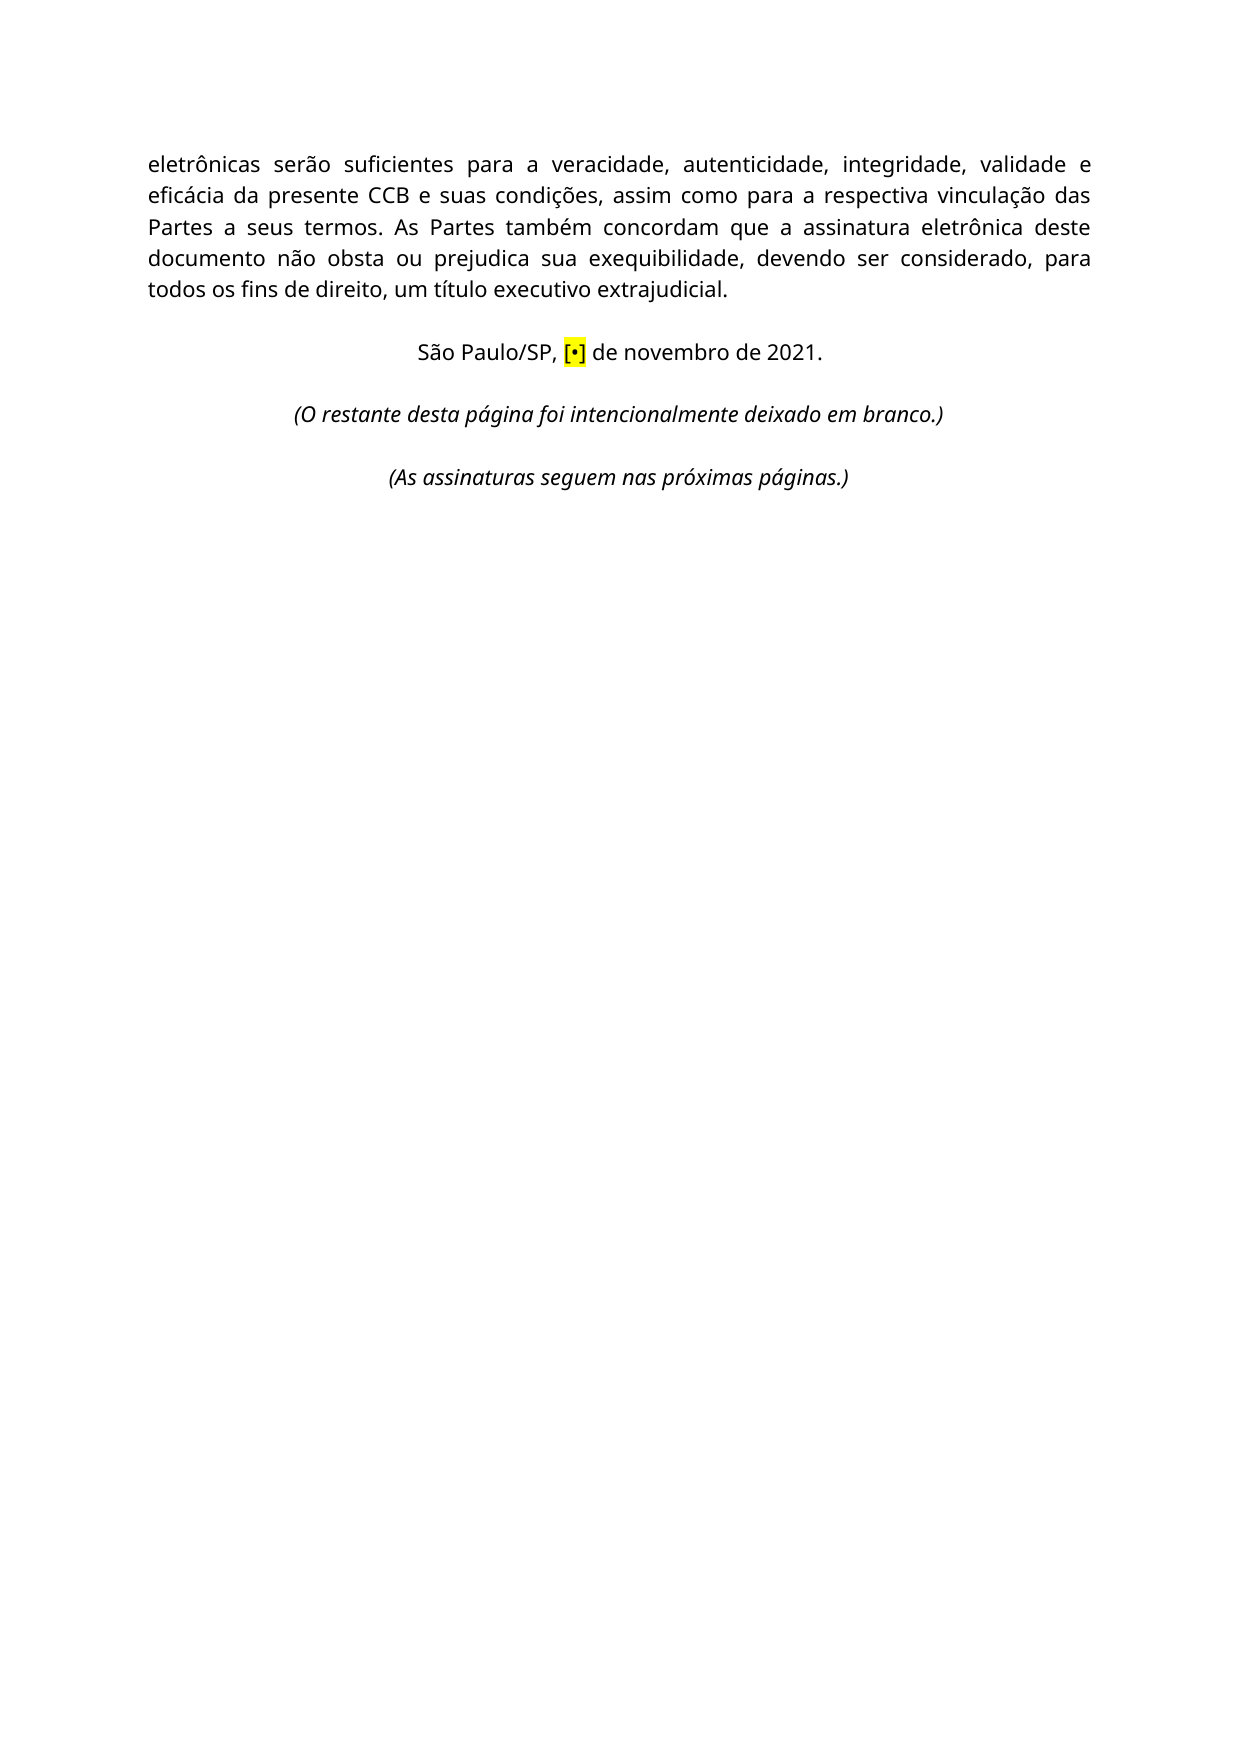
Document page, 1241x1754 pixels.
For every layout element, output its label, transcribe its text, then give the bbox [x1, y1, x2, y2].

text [148, 148, 1092, 304]
text São Paulo/SP, [•] de novembro de 2021. [148, 335, 1092, 366]
text (As assinaturas seguem nas próximas páginas.) [148, 460, 1092, 491]
text (O restante desta página foi intencionalmente deixado em branco.) [148, 398, 1092, 429]
